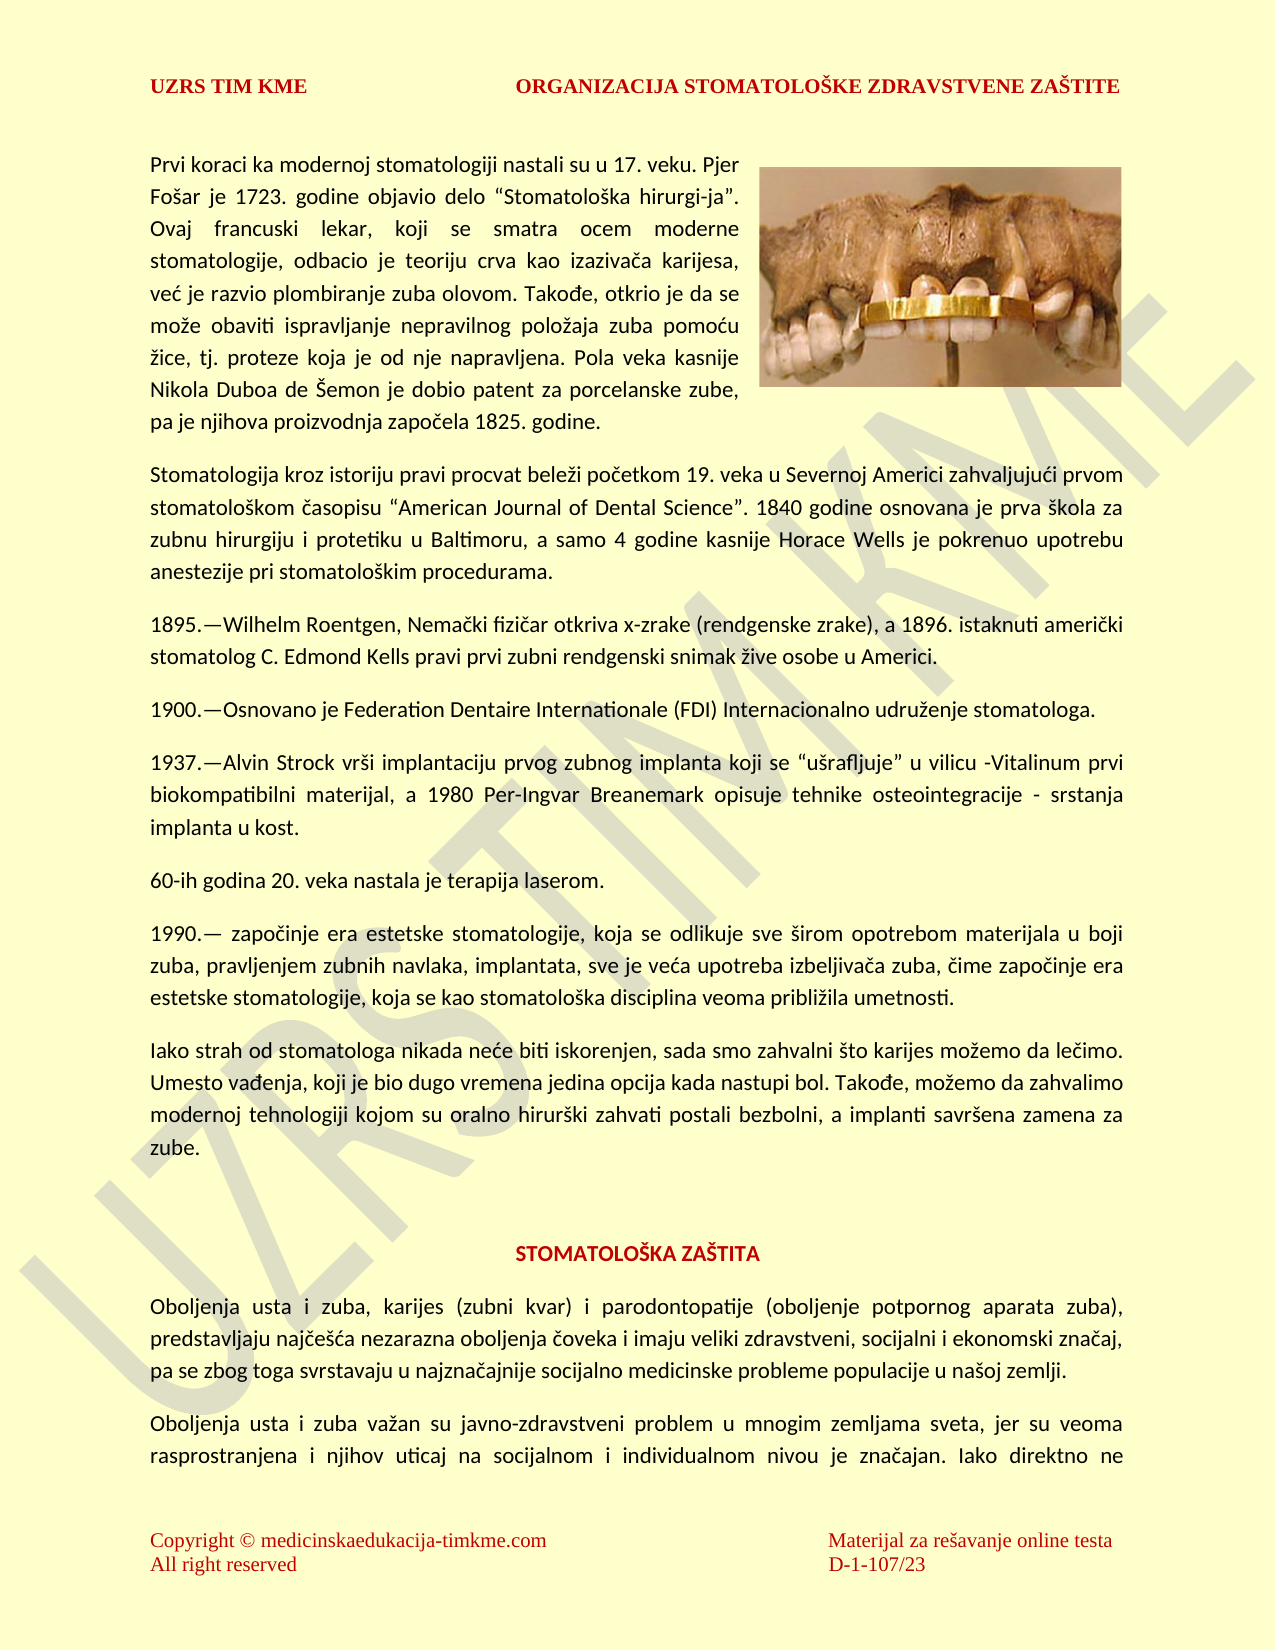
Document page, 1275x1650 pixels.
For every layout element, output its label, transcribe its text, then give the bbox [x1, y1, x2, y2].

text 1895.—Wilhelm Roentgen, Nemački fizičar otkriva x-zrake (rendgenske zrake), a 1896. istaknuti američki stomatolog C. Edmond Kells pravi prvi zubni rendgenski snimak žive osobe u Americi. [150, 610, 1125, 670]
text STOMATOLOŠKA ZAŠTITA [150, 1239, 1125, 1267]
text 1900.—Osnovano je Federation Dentaire Internationale (FDI) Internacionalno udruženje stomatologa. [150, 695, 1125, 723]
text Oboljenja usta i zuba, karijes (zubni kvar) i parodontopatije (oboljenje potpornog aparata zuba), predstavljaju najčešća nezarazna oboljenja čoveka i imaju veliki zdravstveni, socijalni i ekonomski značaj, pa se zbog toga svrstavaju u najznačajnije socijalno medicinske probleme populacije u našoj zemlji. [150, 1292, 1125, 1384]
picture [759, 167, 1122, 387]
text Stomatologija kroz istoriju pravi procvat beleži početkom 19. veka u Severnoj Americi zahvaljujući prvom stomatološkom časopisu “American Journal of Dental Science”. 1840 godine osnovana je prva škola za zubnu hirurgiju i protetiku u Baltimoru, a samo 4 godine kasnije Horace Wells je pokrenuo upotrebu anestezije pri stomatološkim procedurama. [150, 461, 1125, 585]
text Iako strah od stomatologa nikada neće biti iskorenjen, sada smo zahvalni što karijes možemo da lečimo. Umesto vađenja, koji je bio dugo vremena jedina opcija kada nastupi bol. Takođe, možemo da zahvalimo modernoj tehnologiji kojom su oralno hirurški zahvati postali bezbolni, a implanti savršena zamena za zube. [150, 1036, 1125, 1161]
text 60-ih godina 20. veka nastala je terapija laserom. [150, 866, 1125, 894]
text 1937.—Alvin Strock vrši implantaciju prvog zubnog implanta koji se “ušrafljuje” u vilicu -Vitalinum prvi biokompatibilni materijal, a 1980 Per-Ingvar Breanemark opisuje tehnike osteointegracije - srstanja implanta u kost. [150, 748, 1125, 841]
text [150, 1409, 1125, 1469]
text 1990.— započinje era estetske stomatologije, koja se odlikuje sve širom opotrebom materijala u boji zuba, pravljenjem zubnih navlaka, implantata, sve je veća upotreba izbeljivača zuba, čime započinje era estetske stomatologije, koja se kao stomatološka disciplina veoma približila umetnosti. [150, 919, 1125, 1011]
